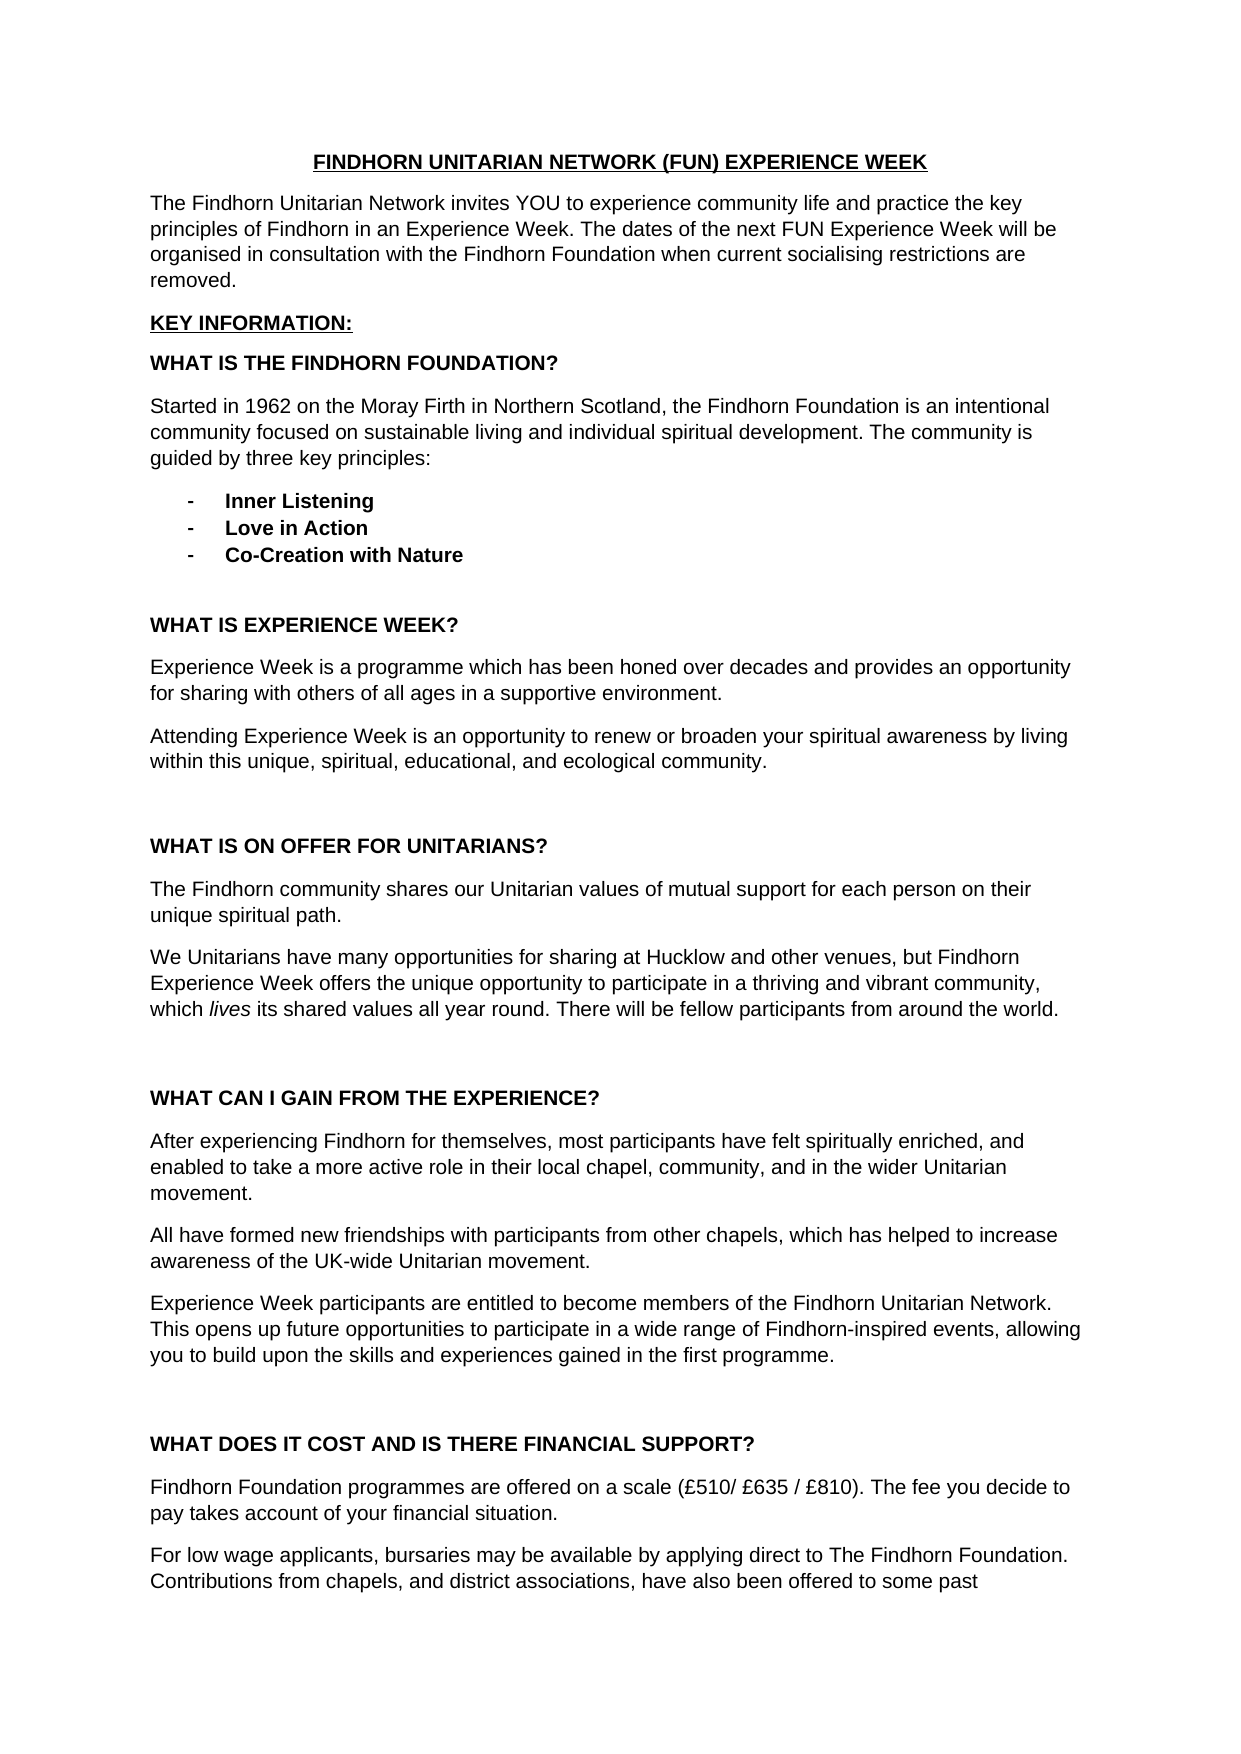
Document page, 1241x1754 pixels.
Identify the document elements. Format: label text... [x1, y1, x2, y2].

text The Findhorn community shares our Unitarian values of mutual support for each person on their unique spiritual path. [150, 877, 1090, 927]
text Experience Week participants are entitled to become members of the Findhorn Unitarian Network. This opens up future opportunities to participate in a wide range of Findhorn-inspired events, allowing you to build upon the skills and experiences gained in the first programme. [150, 1291, 1090, 1367]
text WHAT IS EXPERIENCE WEEK? [150, 613, 1090, 637]
text Findhorn Foundation programmes are offered on a scale (£510/ £635 / £810). The fee you decide to pay takes account of your financial situation. [150, 1475, 1090, 1524]
list Co-Creation with Nature [187, 543, 1090, 568]
text Experience Week is a programme which has been honed over decades and provides an opportunity for sharing with others of all ages in a supportive environment. [150, 655, 1090, 705]
text KEY INFORMATION: [150, 311, 1090, 334]
text WHAT IS THE FINDHORN FOUNDATION? [150, 351, 1090, 375]
text Attending Experience Week is an opportunity to renew or broaden your spiritual awareness by living within this unique, spiritual, educational, and ecological community. [150, 723, 1090, 773]
text WHAT IS ON OFFER FOR UNITARIANS? [150, 834, 1090, 858]
text The Findhorn Unitarian Network invites YOU to experience community life and practice the key principles of Findhorn in an Experience Week. The dates of the next FUN Experience Week will be organised in consultation with the Findhorn Foundation when current socialising restrictions are removed. [150, 191, 1090, 292]
list Inner Listening [187, 488, 1090, 513]
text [150, 1543, 1090, 1593]
text WHAT DOES IT COST AND IS THERE FINANCIAL SUPPORT? [150, 1432, 1090, 1456]
text Started in 1962 on the Moray Firth in Northern Scotland, the Findhorn Foundation is an intentional community focused on sustainable living and individual spiritual development. The community is guided by three key principles: [150, 394, 1090, 469]
text All have formed new friendships with participants from other chapels, which has helped to increase awareness of the UK-wide Unitarian movement. [150, 1223, 1090, 1273]
list Love in Action [187, 515, 1090, 541]
text WHAT CAN I GAIN FROM THE EXPERIENCE? [150, 1086, 1090, 1110]
text After experiencing Findhorn for themselves, most participants have felt spiritually enriched, and enabled to take a more active role in their local chapel, community, and in the wider Unitarian movement. [150, 1129, 1090, 1204]
text FINDHORN UNITARIAN NETWORK (FUN) EXPERIENCE WEEK [150, 150, 1090, 174]
text We Unitarians have many opportunities for sharing at Hucklow and other venues, but Findhorn Experience Week offers the unique opportunity to participate in a thriving and vibrant community, which lives its shared values all year round. There will be fellow participants from around the world. [150, 945, 1090, 1021]
